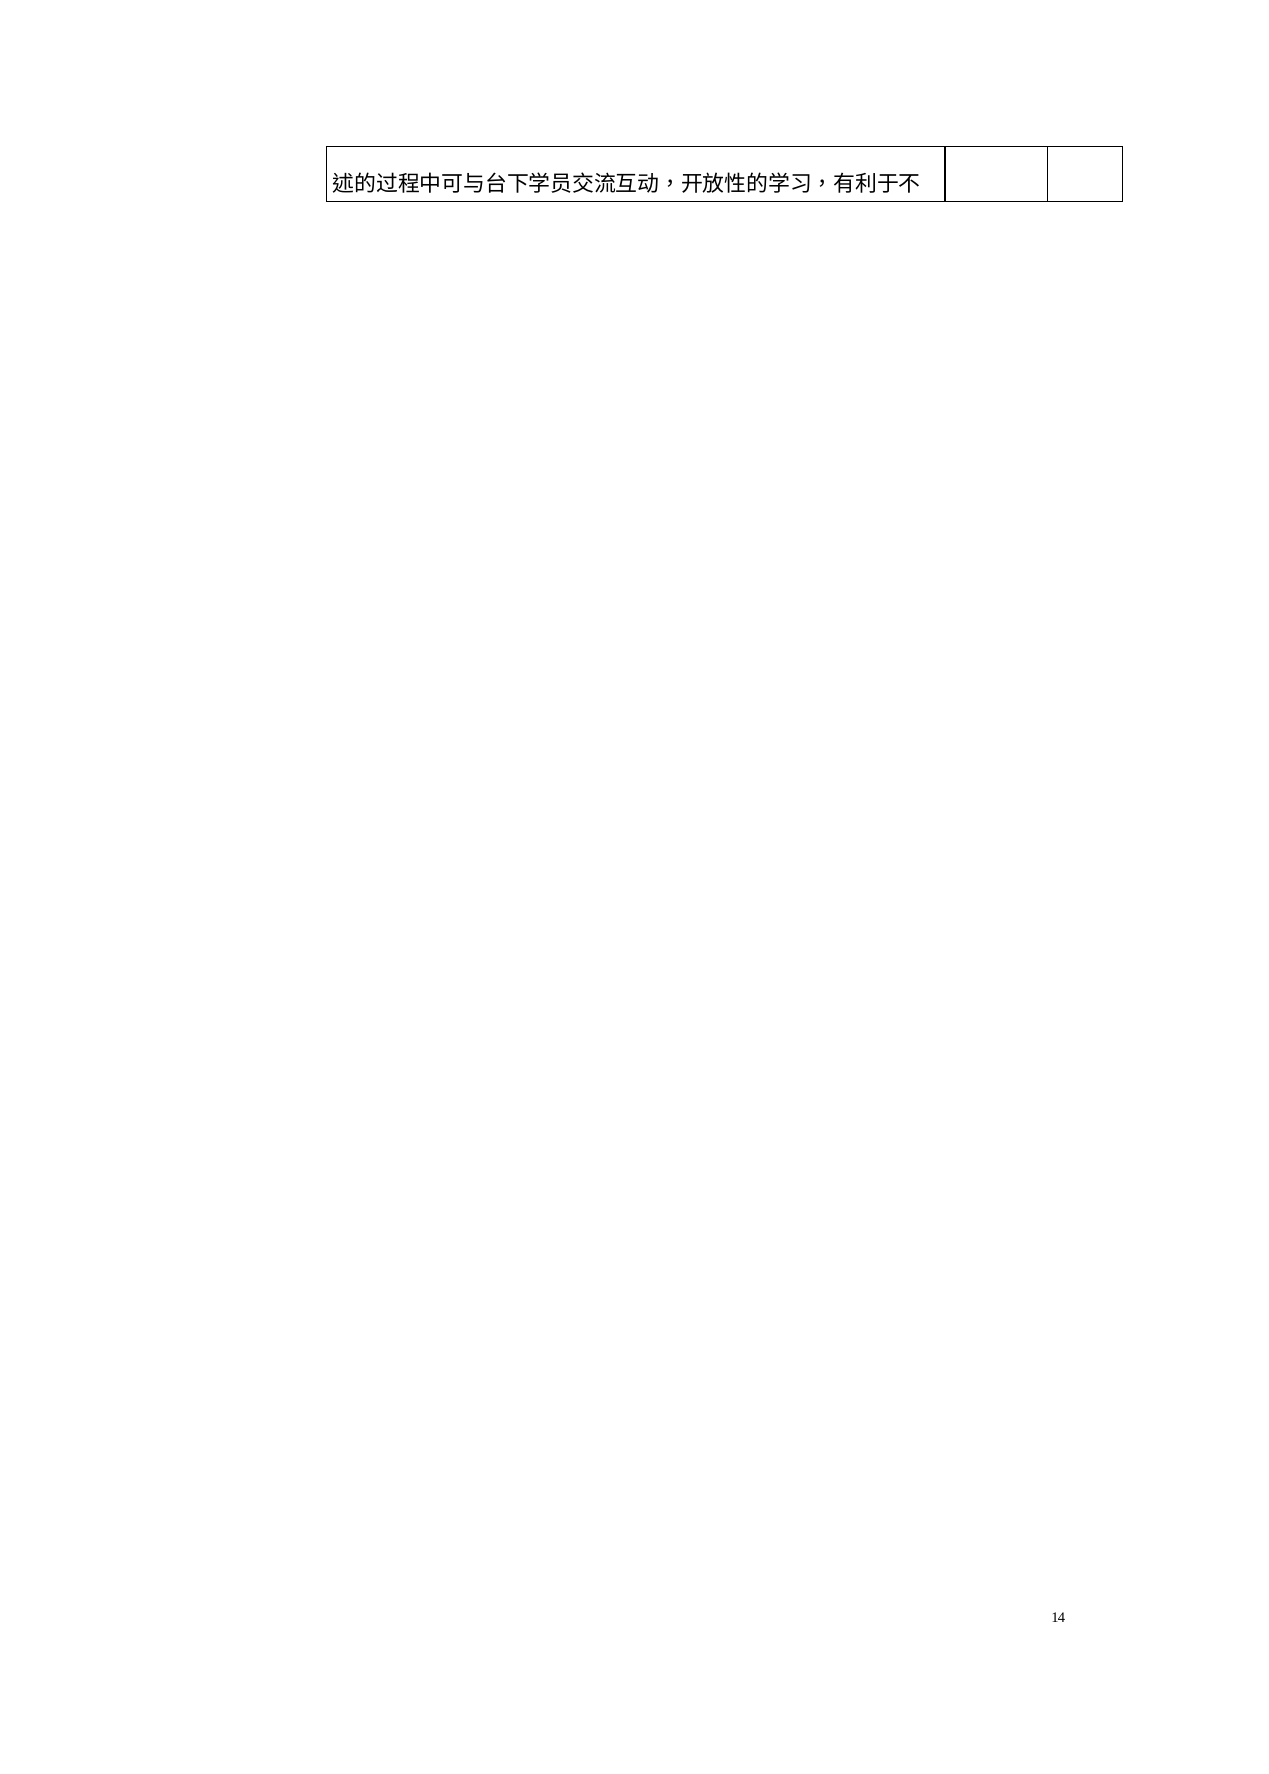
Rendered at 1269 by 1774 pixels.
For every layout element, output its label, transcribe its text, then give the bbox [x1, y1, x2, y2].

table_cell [327, 147, 944, 201]
table_cell 36 [946, 147, 1047, 201]
table_cell 个 [1048, 147, 1122, 201]
